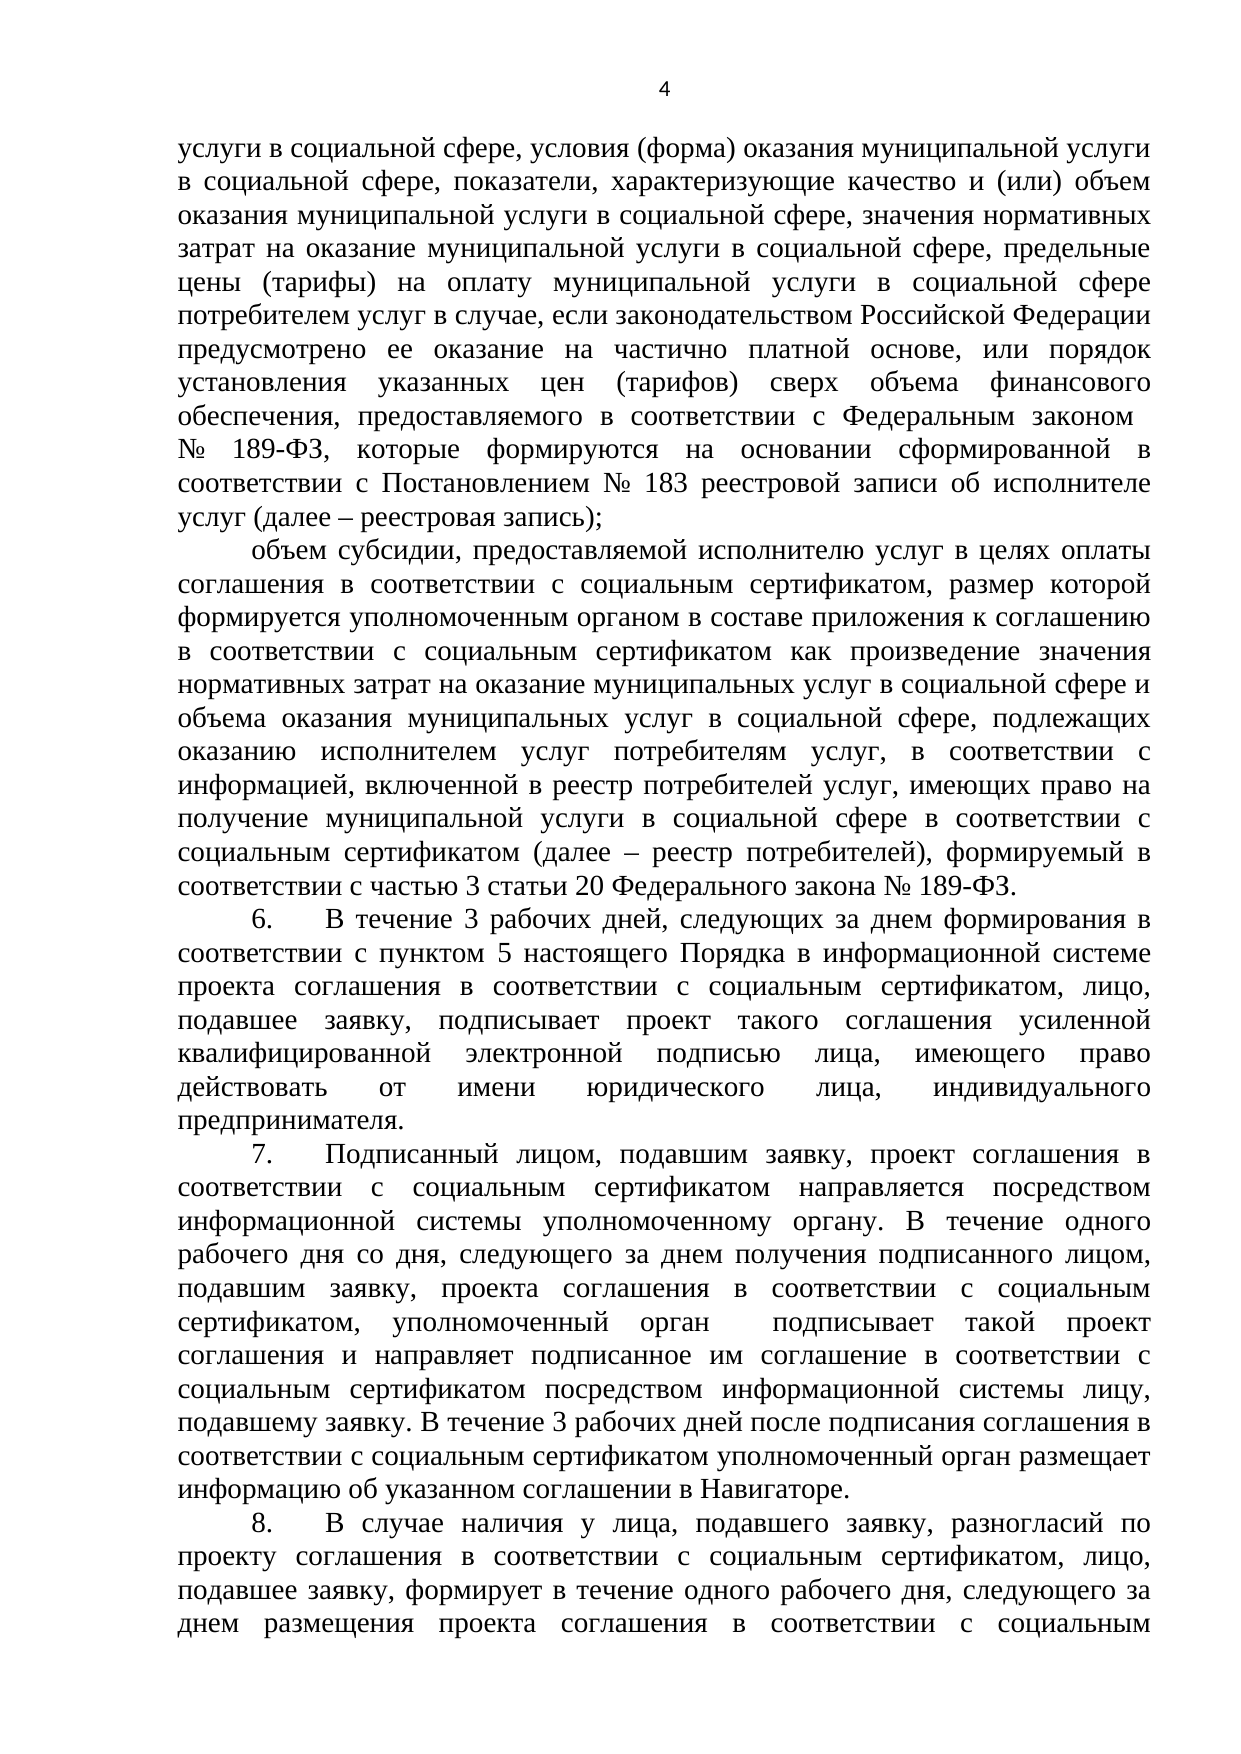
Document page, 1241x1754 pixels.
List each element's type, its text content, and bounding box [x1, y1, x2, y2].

text объем субсидии, предоставляемой исполнителю услуг в целях оплаты соглашения в соответствии с социальным сертификатом, размер которой формируется уполномоченным органом в составе приложения к соглашению в соответствии с социальным сертификатом как произведение значения нормативных затрат на оказание муниципальных услуг в социальной сфере и объема оказания муниципальных услуг в социальной сфере, подлежащих оказанию исполнителем услуг потребителям услуг, в соответствии с информацией, включенной в реестр потребителей услуг, имеющих право на получение муниципальной услуги в социальной сфере в соответствии с социальным сертификатом (далее – реестр потребителей), формируемый в соответствии с частью 3 статьи 20 Федерального закона № 189-ФЗ. [177, 532, 1152, 901]
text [177, 130, 1152, 532]
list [177, 1505, 1152, 1639]
list Подписанный лицом, подавшим заявку, проект соглашения в соответствии с социальным сертификатом направляется посредством информационной системы уполномоченному органу. В течение одного рабочего дня со дня, следующего за днем получения подписанного лицом, подавшим заявку, проекта соглашения в соответствии с социальным сертификатом, уполномоченный орган подписывает такой проект соглашения и направляет подписанное им соглашение в соответствии с социальным сертификатом посредством информационной системы лицу, подавшему заявку. В течение 3 рабочих дней после подписания соглашения в соответствии с социальным сертификатом уполномоченный орган размещает информацию об указанном соглашении в Навигаторе. [177, 1136, 1152, 1505]
